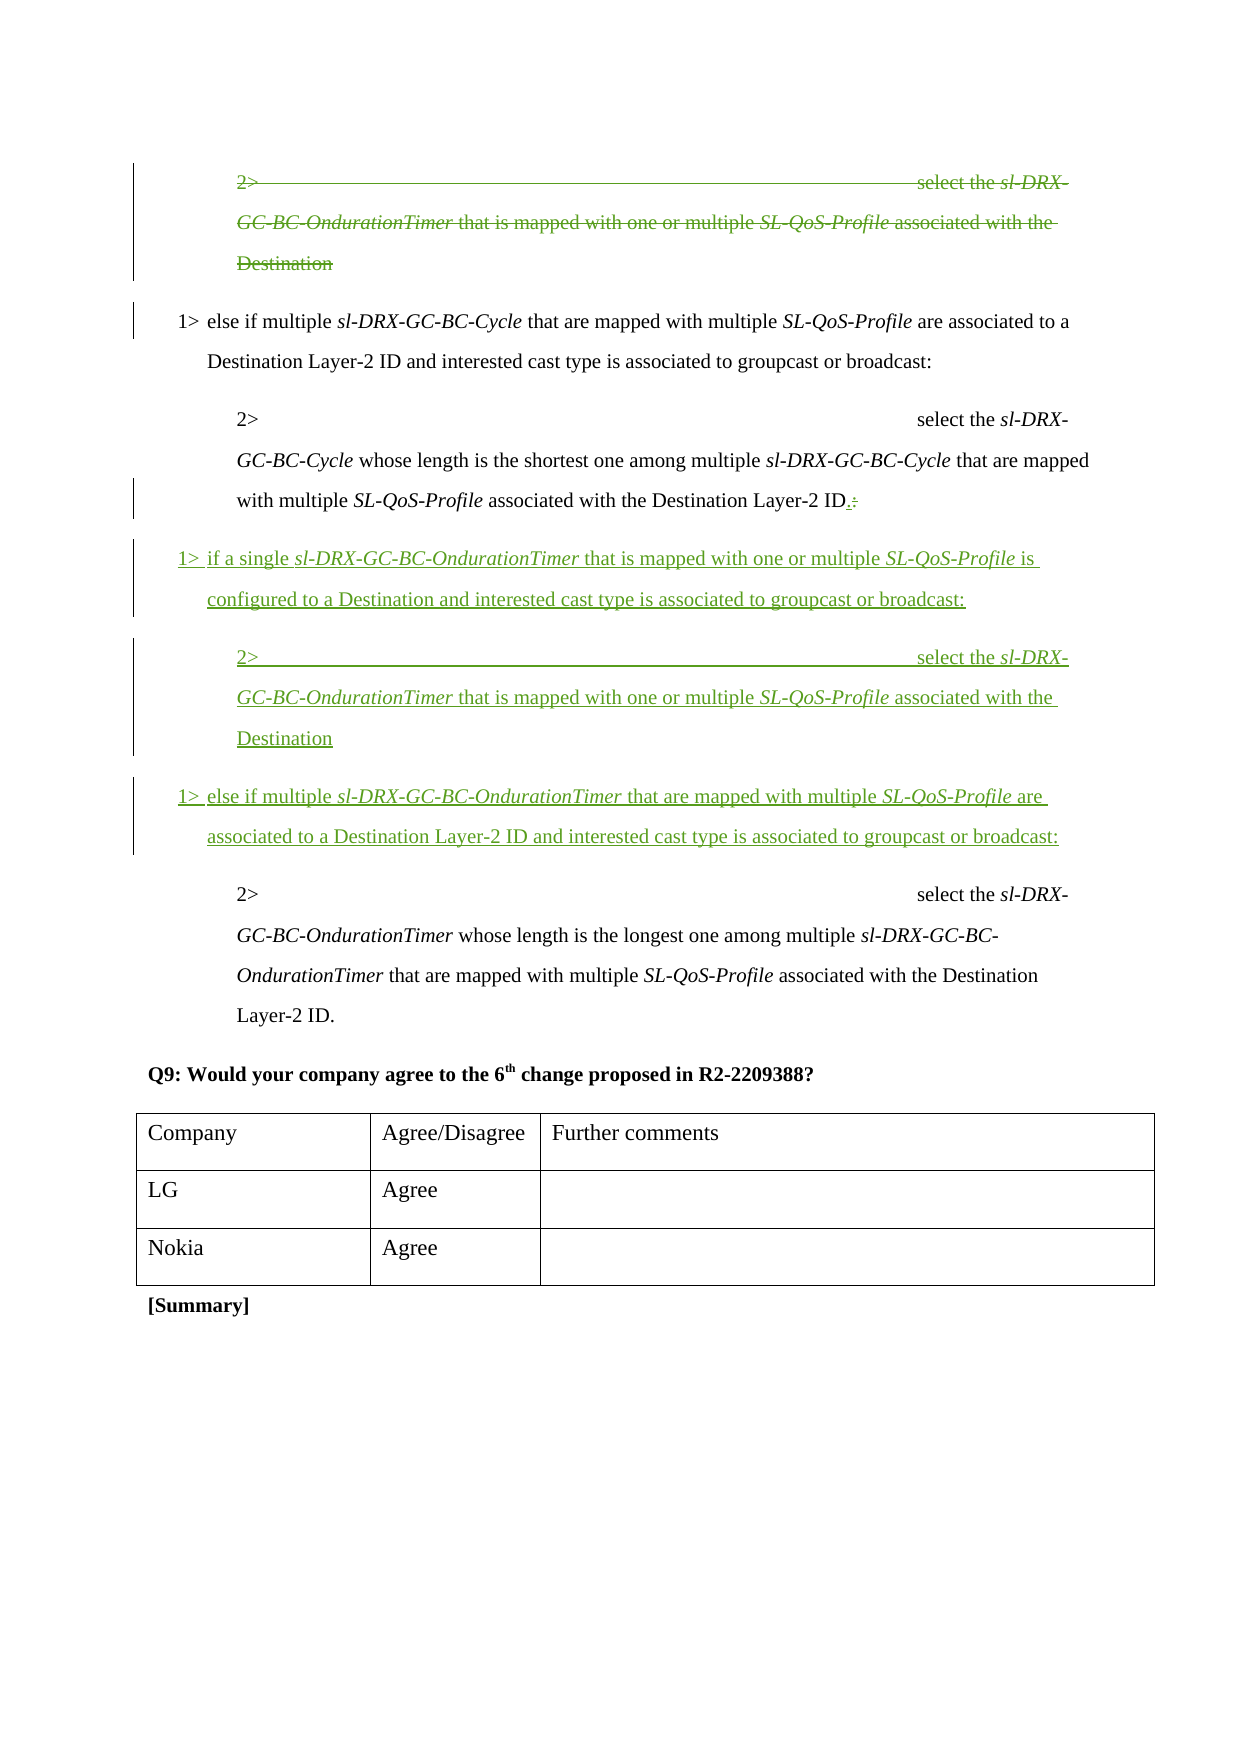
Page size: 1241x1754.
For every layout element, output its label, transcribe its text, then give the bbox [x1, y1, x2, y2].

text [Summary] [148, 1286, 1092, 1324]
table_cell Agree [371, 1171, 540, 1227]
table_cell [541, 1229, 1154, 1285]
text 1> else if multiple sl-DRX-GC-BC-Cycle that are mapped with multiple SL-QoS-Profile are associated to a Destination Layer-2 ID and interested cast type is associated to groupcast or broadcast: [177, 302, 1092, 380]
table_header Further comments [541, 1114, 1154, 1170]
table_cell Nokia [137, 1229, 370, 1285]
text 2> select the sl-DRX-GC-BC-OndurationTimer whose length is the longest one among multiple sl-DRX-GC-BC-OndurationTimer that are mapped with multiple SL-QoS-Profile associated with the Destination Layer-2 ID. [236, 875, 1092, 1034]
text 2> select the sl-DRX-GC-BC-Cycle whose length is the shortest one among multiple sl-DRX-GC-BC-Cycle that are mapped with multiple SL-QoS-Profile associated with the Destination Layer-2 ID [236, 400, 1092, 519]
table_header Agree/Disagree [371, 1114, 540, 1170]
table_header Company [137, 1114, 370, 1170]
table_cell Agree [371, 1229, 540, 1285]
table_cell LG [137, 1171, 370, 1227]
table_cell [541, 1171, 1154, 1227]
text Q9: Would your company agree to the 6th change proposed in R2-2209388? [148, 1055, 1092, 1092]
